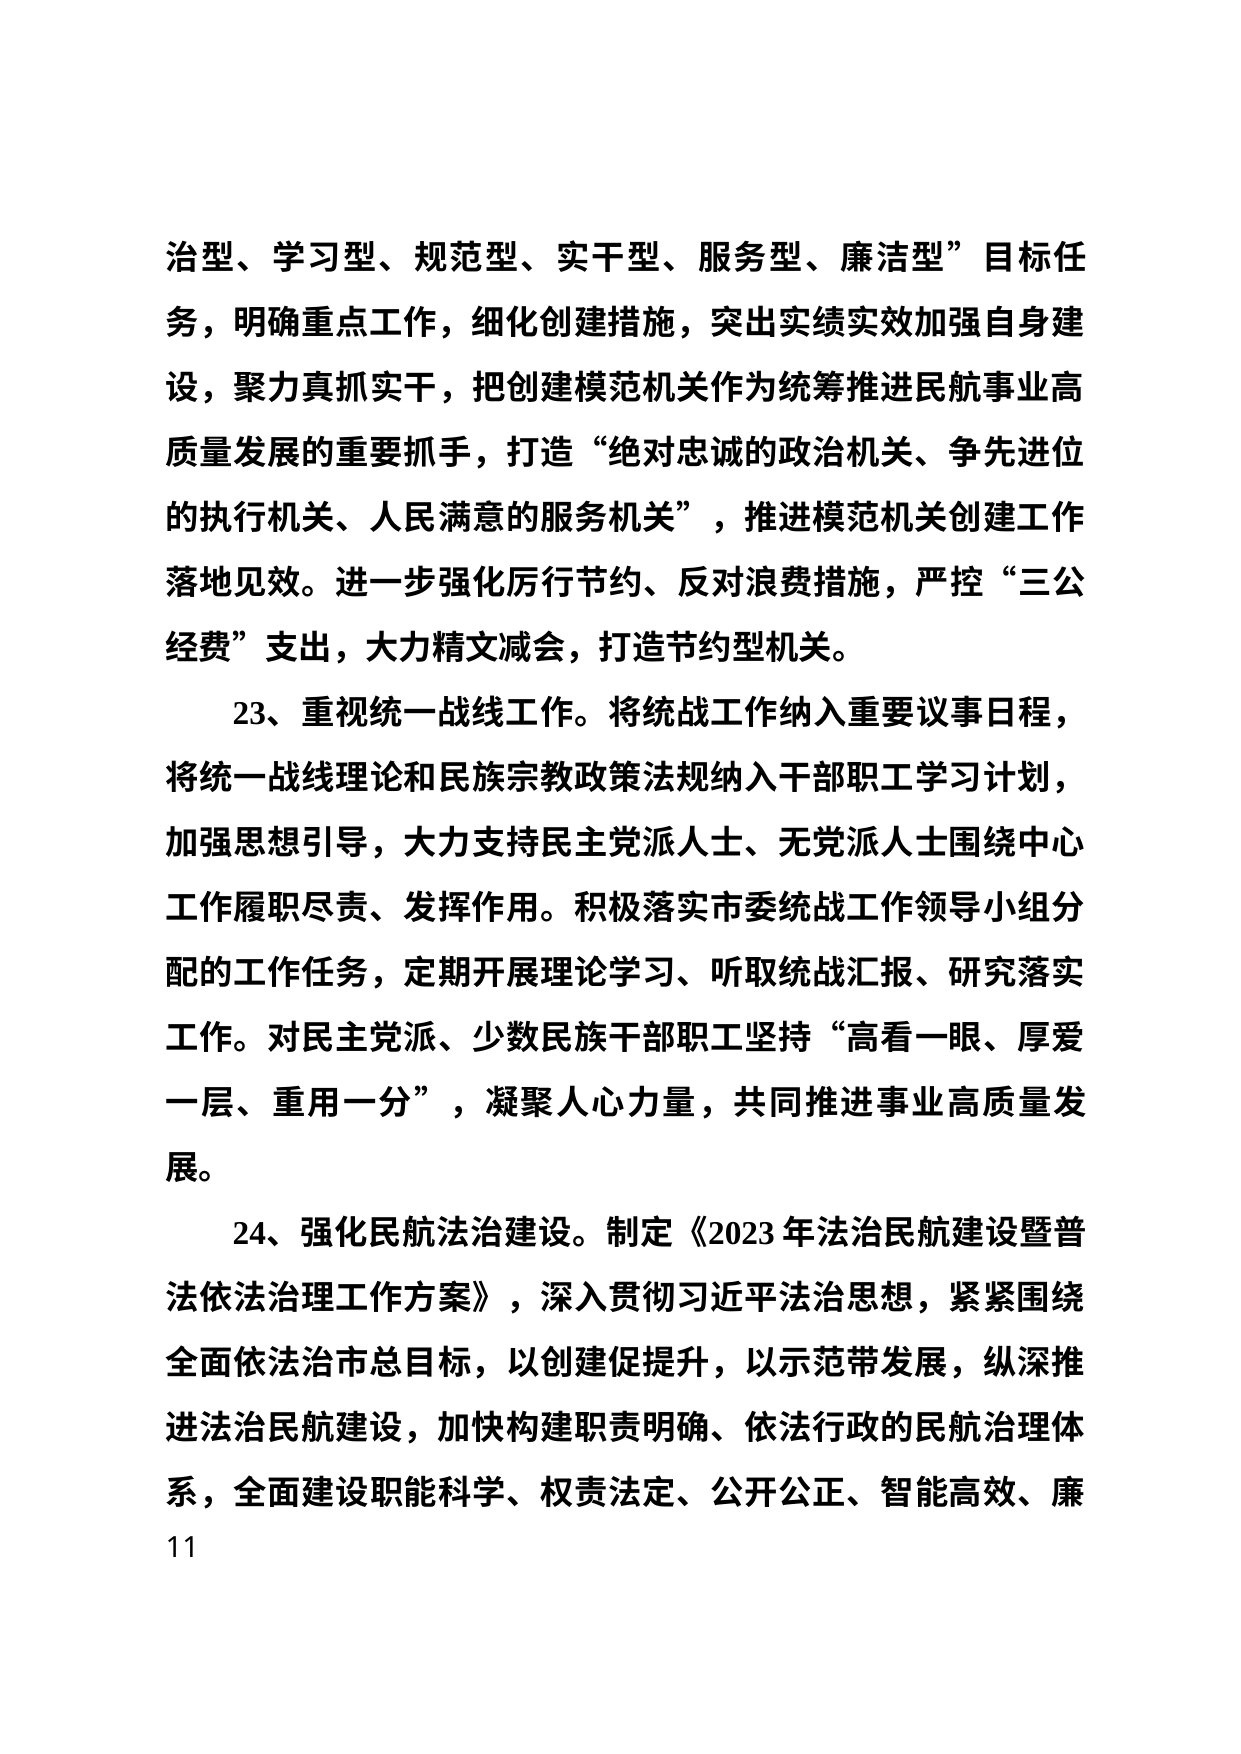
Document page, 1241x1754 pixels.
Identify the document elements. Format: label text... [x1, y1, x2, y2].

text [165, 1197, 1087, 1522]
text 23、重视统一战线工作。将统战工作纳入重要议事日程，将统一战线理论和民族宗教政策法规纳入干部职工学习计划，加强思想引导，大力支持民主党派人士、无党派人士围绕中心工作履职尽责、发挥作用。积极落实市委统战工作领导小组分配的工作任务，定期开展理论学习、听取统战汇报、研究落实工作。对民主党派、少数民族干部职工坚持“高看一眼、厚爱一层、重用一分”，凝聚人心力量，共同推进事业高质量发展。 [165, 677, 1087, 1197]
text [165, 222, 1087, 677]
